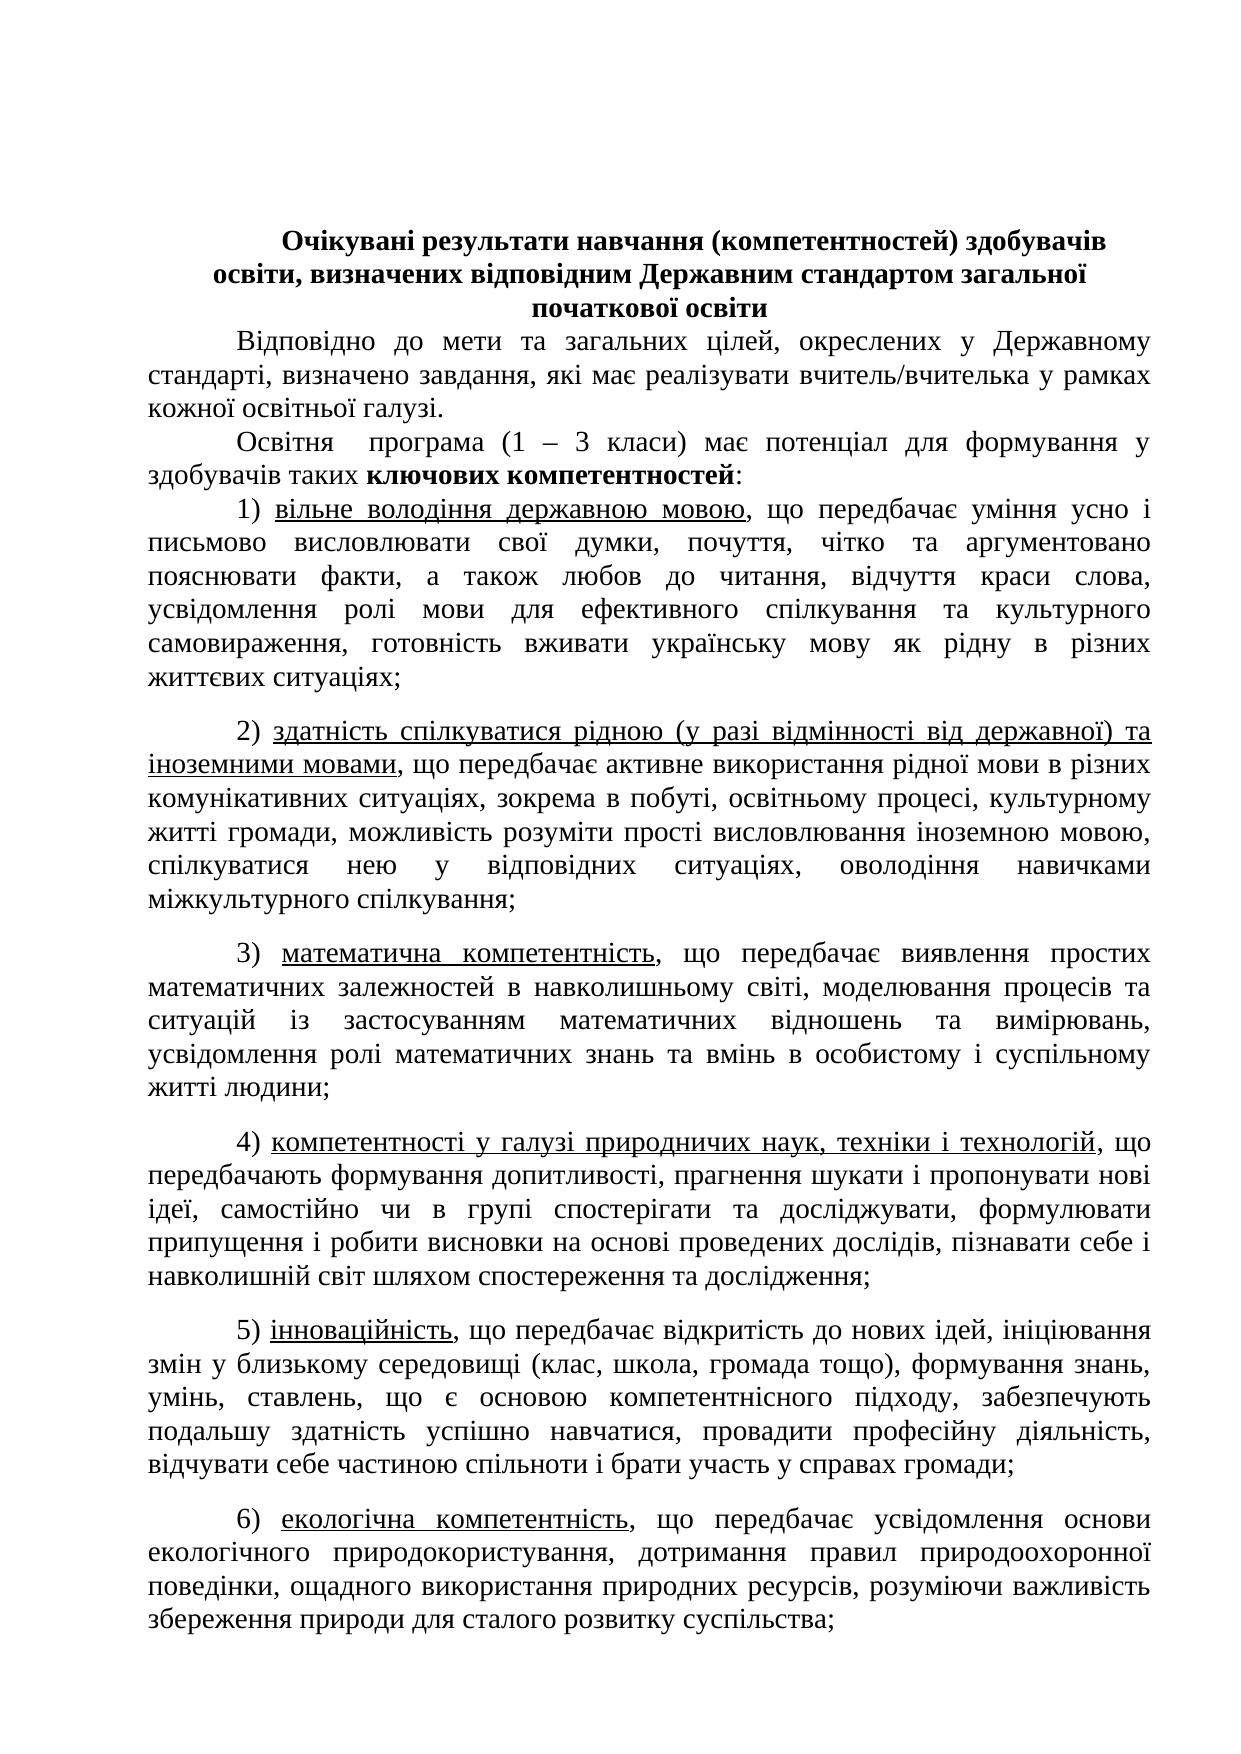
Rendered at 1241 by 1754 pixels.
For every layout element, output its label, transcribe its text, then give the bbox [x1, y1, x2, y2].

text Освітня програма (1 – 3 класи) має потенціал для формування у здобувачів таких ключових компетентностей: [148, 424, 1152, 491]
text Очікувані результати навчання (компетентностей) здобувачів освіти, визначених відповідним Державним стандартом загальної початкової освіти [148, 223, 1152, 323]
text 5) інноваційність, що передбачає відкритість до нових ідей, ініціювання змін у близькому середовищі (клас, школа, громада тощо), формування знань, умінь, ставлень, що є основою компетентнісного підходу, забезпечують подальшу здатність успішно навчатися, провадити професійну діяльність, відчувати себе частиною спільноти і брати участь у справах громади; [148, 1312, 1152, 1480]
text 2) здатність спілкуватися рідною (у разі відмінності від державної) та іноземними мовами, що передбачає активне використання рідної мови в різних комунікативних ситуаціях, зокрема в побуті, освітньому процесі, культурному житті громади, можливість розуміти прості висловлювання іноземною мовою, спілкуватися нею у відповідних ситуаціях, оволодіння навичками міжкультурного спілкування; [148, 713, 1152, 914]
text Відповідно до мети та загальних цілей, окреслених у Державному стандарті, визначено завдання, які має реалізувати вчитель/вчителька у рамках кожної освітньої галузі. [148, 323, 1152, 424]
text 1) вільне володіння державною мовою, що передбачає уміння усно і письмово висловлювати свої думки, почуття, чітко та аргументовано пояснювати факти, а також любов до читання, відчуття краси слова, усвідомлення ролі мови для ефективного спілкування та культурного самовираження, готовність вживати українську мову як рідну в різних життєвих ситуаціях; [148, 491, 1152, 692]
text 4) компетентності у галузі природничих наук, техніки і технологій, що передбачають формування допитливості, прагнення шукати і пропонувати нові ідеї, самостійно чи в групі спостерігати та досліджувати, формулювати припущення і робити висновки на основі проведених дослідів, пізнавати себе і навколишній світ шляхом спостереження та дослідження; [148, 1124, 1152, 1291]
text 3) математична компетентність, що передбачає виявлення простих математичних залежностей в навколишньому світі, моделювання процесів та ситуацій із застосуванням математичних відношень та вимірювань, усвідомлення ролі математичних знань та вмінь в особистому і суспільному житті людини; [148, 935, 1152, 1103]
text 6) екологічна компетентність, що передбачає усвідомлення основи екологічного природокористування, дотримання правил природоохоронної поведінки, ощадного використання природних ресурсів, розуміючи важливість збереження природи для сталого розвитку суспільства; [148, 1501, 1152, 1635]
